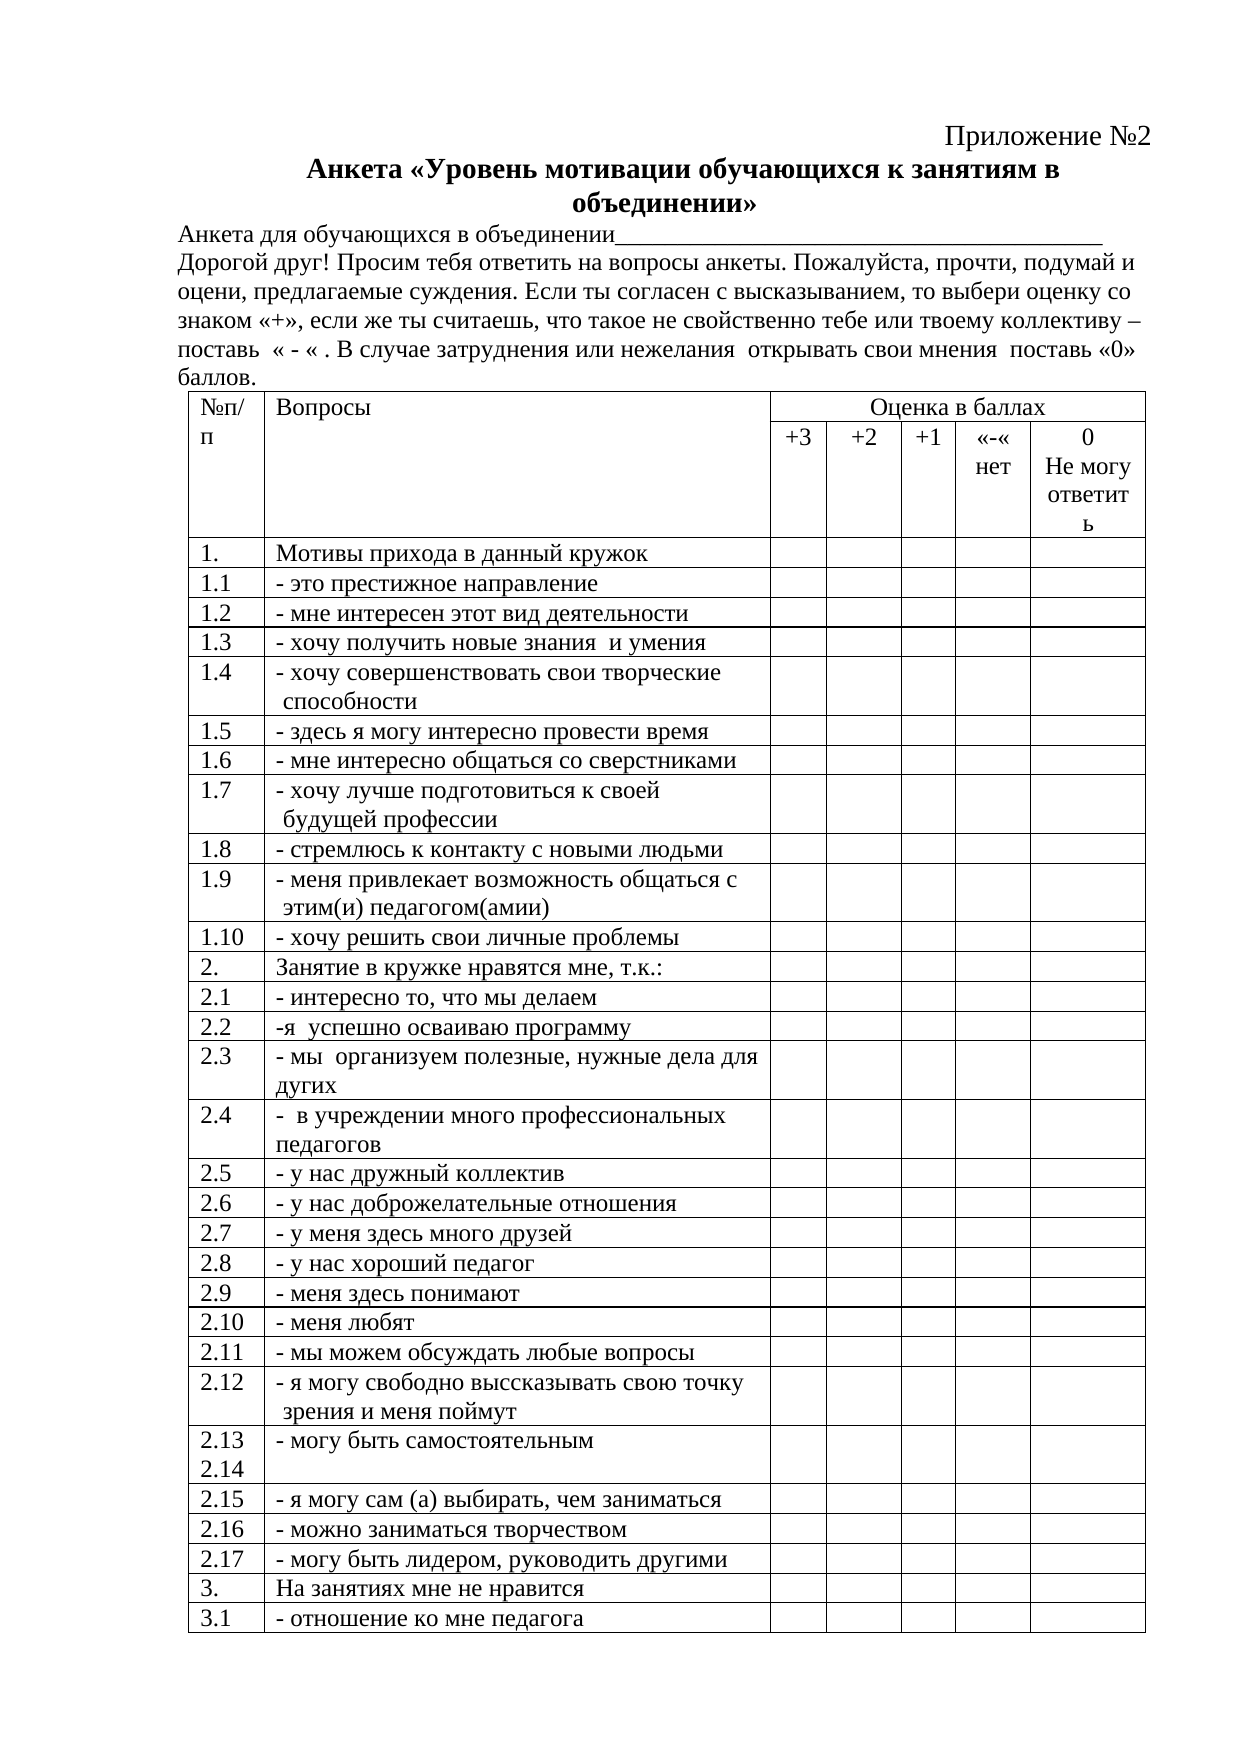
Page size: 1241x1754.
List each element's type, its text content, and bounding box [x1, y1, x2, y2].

table_cell [956, 1218, 1030, 1247]
table_cell [1031, 716, 1145, 744]
table_cell [902, 1041, 955, 1099]
table_cell [956, 538, 1030, 567]
table_cell 1.3 [189, 628, 264, 656]
table_cell 3. [189, 1574, 264, 1602]
table_cell [1031, 1248, 1145, 1277]
table_cell 1. [189, 538, 264, 567]
table_cell [1031, 657, 1145, 715]
table_cell [1031, 568, 1145, 597]
table_cell [1031, 1603, 1145, 1632]
table_cell - здесь я могу интересно провести время [265, 716, 770, 744]
table_cell [827, 952, 901, 981]
table_cell [827, 568, 901, 597]
table_cell [771, 1041, 826, 1099]
table_cell [771, 1544, 826, 1572]
table_cell - я могу сам (а) выбирать, чем заниматься [265, 1484, 770, 1513]
table_cell [771, 1188, 826, 1217]
table_cell [902, 657, 955, 715]
table_cell [1031, 1159, 1145, 1187]
table_cell [902, 1278, 955, 1306]
table_cell - хочу решить свои личные проблемы [265, 922, 770, 951]
table_cell [827, 657, 901, 715]
table_cell - могу быть лидером, руководить другими [265, 1544, 770, 1572]
text Анкета «Уровень мотивации обучающихся к занятиям в объединении» [177, 152, 1152, 219]
table_cell +3 [771, 422, 826, 537]
table_cell [1031, 1308, 1145, 1336]
table_cell - меня любят [265, 1308, 770, 1336]
table_cell +2 [827, 422, 901, 537]
table_cell - у меня здесь много друзей [265, 1218, 770, 1247]
table_cell [956, 628, 1030, 656]
table_cell [902, 628, 955, 656]
table_cell [956, 568, 1030, 597]
table_cell [902, 1188, 955, 1217]
table_cell - интересно то, что мы делаем [265, 982, 770, 1011]
table_cell [827, 1574, 901, 1602]
table_cell [902, 864, 955, 921]
table_cell - отношение ко мне педагога [265, 1603, 770, 1632]
table_cell [902, 746, 955, 774]
table_cell - стремлюсь к контакту с новыми людьми [265, 834, 770, 863]
table_cell [771, 1248, 826, 1277]
table_cell [956, 834, 1030, 863]
table_cell [902, 1484, 955, 1513]
table_cell [902, 1603, 955, 1632]
table_cell 2.10 [189, 1308, 264, 1336]
table_cell 2.5 [189, 1159, 264, 1187]
table_cell [1031, 598, 1145, 626]
table_cell [1031, 864, 1145, 921]
table_cell [827, 1367, 901, 1424]
table_cell [827, 538, 901, 567]
table_cell [902, 598, 955, 626]
table_cell [902, 952, 955, 981]
table_cell [1031, 1218, 1145, 1247]
table_cell - хочу лучше подготовиться к своей будущей профессии [265, 775, 770, 833]
table_cell [902, 834, 955, 863]
table_cell 2.15 [189, 1484, 264, 1513]
table_cell [956, 1159, 1030, 1187]
table_cell [771, 538, 826, 567]
table_cell [902, 1426, 955, 1483]
table_cell [956, 1574, 1030, 1602]
text Анкета для обучающихся в объединении_______________________________________ [177, 219, 1152, 247]
table_cell 2.1 [189, 982, 264, 1011]
table_cell [827, 1337, 901, 1366]
table_cell [827, 1514, 901, 1543]
table_cell [956, 1188, 1030, 1217]
table_cell - меня здесь понимают [265, 1278, 770, 1306]
table_cell [827, 864, 901, 921]
table_cell [771, 1514, 826, 1543]
table_cell [1031, 922, 1145, 951]
table_header Вопросы [265, 392, 770, 537]
table_header №п/п [189, 392, 264, 537]
table_cell [902, 1574, 955, 1602]
table_cell Мотивы прихода в данный кружок [265, 538, 770, 567]
table_cell [771, 982, 826, 1011]
table_cell [1031, 1041, 1145, 1099]
table_cell 1.10 [189, 922, 264, 951]
table_cell 2.11 [189, 1337, 264, 1366]
table_cell [956, 1514, 1030, 1543]
table_cell [771, 1012, 826, 1040]
table_cell - мы организуем полезные, нужные дела для дугих [265, 1041, 770, 1099]
table_cell [902, 568, 955, 597]
table_cell [956, 1041, 1030, 1099]
table_cell [902, 538, 955, 567]
table_cell [902, 1514, 955, 1543]
table_cell [1031, 538, 1145, 567]
table_cell - у нас дружный коллектив [265, 1159, 770, 1187]
table_cell - могу быть самостоятельным [265, 1426, 770, 1483]
table_cell 2.3 [189, 1041, 264, 1099]
table_cell [827, 1041, 901, 1099]
table_cell - в учреждении много профессиональных педагогов [265, 1100, 770, 1157]
table_cell [1031, 1426, 1145, 1483]
table_cell - мы можем обсуждать любые вопросы [265, 1337, 770, 1366]
table_cell [771, 1100, 826, 1157]
table_cell [771, 1367, 826, 1424]
table_cell [771, 864, 826, 921]
table_cell 1.8 [189, 834, 264, 863]
table_cell 2.7 [189, 1218, 264, 1247]
table_cell 3.1 [189, 1603, 264, 1632]
table_cell [902, 922, 955, 951]
table_cell [1031, 1544, 1145, 1572]
table_cell [956, 657, 1030, 715]
table_cell 1.6 [189, 746, 264, 774]
table_cell [827, 982, 901, 1011]
table_cell [1031, 952, 1145, 981]
table_cell [1031, 775, 1145, 833]
table_cell [1031, 628, 1145, 656]
table_cell - у нас доброжелательные отношения [265, 1188, 770, 1217]
table_cell [827, 834, 901, 863]
table_cell [956, 982, 1030, 1011]
table_cell 2.132.14 [189, 1426, 264, 1483]
table_cell - у нас хороший педагог [265, 1248, 770, 1277]
table_cell [827, 1278, 901, 1306]
table_cell [902, 1308, 955, 1336]
table_cell - это престижное направление [265, 568, 770, 597]
table_cell [771, 1308, 826, 1336]
table_cell [827, 598, 901, 626]
table_cell 2.12 [189, 1367, 264, 1424]
table_cell [1031, 1100, 1145, 1157]
table_cell 2.2 [189, 1012, 264, 1040]
table_cell [956, 1100, 1030, 1157]
table_cell 2.8 [189, 1248, 264, 1277]
table_cell - я могу свободно выссказывать свою точку зрения и меня поймут [265, 1367, 770, 1424]
text Дорогой друг! Просим тебя ответить на вопросы анкеты. Пожалуйста, прочти, подумай и оцени, предлагаемые суждения. Если ты согласен с высказыванием, то выбери оценку со знаком «+», если же ты считаешь, что такое не свойственно тебе или твоему коллективу – поставь « - « . В случае затруднения или нежелания открывать свои мнения поставь «0» баллов. [177, 247, 1152, 391]
table_cell [956, 864, 1030, 921]
table_cell [1031, 1337, 1145, 1366]
table_cell [771, 716, 826, 744]
table_cell - хочу получить новые знания и умения [265, 628, 770, 656]
table_cell [1031, 1367, 1145, 1424]
table_cell [771, 1278, 826, 1306]
table_cell [956, 922, 1030, 951]
table_cell [902, 1218, 955, 1247]
table_cell [956, 746, 1030, 774]
table_cell [1031, 1514, 1145, 1543]
table_cell +1 [902, 422, 955, 537]
table_cell [1031, 1012, 1145, 1040]
table_cell [956, 1337, 1030, 1366]
table_cell [956, 598, 1030, 626]
table_cell [902, 775, 955, 833]
table_cell [956, 952, 1030, 981]
table_cell -я успешно осваиваю программу [265, 1012, 770, 1040]
table_cell [956, 775, 1030, 833]
table_cell [827, 1100, 901, 1157]
table_cell [956, 1278, 1030, 1306]
table_cell 0 Не могу ответить [1031, 422, 1145, 537]
table_cell [1031, 1278, 1145, 1306]
table_cell [902, 1159, 955, 1187]
table_cell [771, 598, 826, 626]
table_cell [771, 1337, 826, 1366]
table_cell - мне интересен этот вид деятельности [265, 598, 770, 626]
table_cell [956, 1484, 1030, 1513]
table_cell [902, 1248, 955, 1277]
table_cell [771, 834, 826, 863]
table_cell - можно заниматься творчеством [265, 1514, 770, 1543]
table_cell [771, 775, 826, 833]
table_cell [1031, 1484, 1145, 1513]
table_cell [771, 1484, 826, 1513]
table_cell [827, 1159, 901, 1187]
table_cell [827, 1188, 901, 1217]
text Приложение №2 [177, 118, 1152, 152]
table_cell - мне интересно общаться со сверстниками [265, 746, 770, 774]
table_cell 2.17 [189, 1544, 264, 1572]
table_cell [771, 1218, 826, 1247]
table_cell [771, 657, 826, 715]
table_cell [956, 1603, 1030, 1632]
table_cell [1031, 982, 1145, 1011]
table_cell [1031, 1574, 1145, 1602]
table_cell [827, 922, 901, 951]
table_cell - меня привлекает возможность общаться с этим(и) педагогом(амии) [265, 864, 770, 921]
table_cell 1.1 [189, 568, 264, 597]
table_cell [902, 1337, 955, 1366]
table_cell [771, 1603, 826, 1632]
table_cell [956, 1248, 1030, 1277]
table_cell [827, 1218, 901, 1247]
table_cell [902, 1367, 955, 1424]
table_cell Занятие в кружке нравятся мне, т.к.: [265, 952, 770, 981]
table_cell [827, 1248, 901, 1277]
table_cell [1031, 834, 1145, 863]
table_cell [902, 1012, 955, 1040]
table_cell [771, 1426, 826, 1483]
table_cell [956, 1367, 1030, 1424]
table_cell 2.6 [189, 1188, 264, 1217]
table_cell [956, 1308, 1030, 1336]
table_cell 2.9 [189, 1278, 264, 1306]
table_cell [902, 982, 955, 1011]
table_cell 1.2 [189, 598, 264, 626]
table_cell [827, 1308, 901, 1336]
table_cell 1.5 [189, 716, 264, 744]
table_cell 1.7 [189, 775, 264, 833]
table_cell 1.9 [189, 864, 264, 921]
table_cell На занятиях мне не нравится [265, 1574, 770, 1602]
table_cell [771, 1574, 826, 1602]
table_cell [827, 1012, 901, 1040]
table_cell [902, 1544, 955, 1572]
table_cell [956, 1426, 1030, 1483]
table_cell [771, 628, 826, 656]
table_cell [956, 716, 1030, 744]
table_cell [771, 922, 826, 951]
table_cell [956, 1544, 1030, 1572]
table_cell [827, 628, 901, 656]
table_cell [902, 1100, 955, 1157]
table_cell [771, 952, 826, 981]
table_cell 2.4 [189, 1100, 264, 1157]
table_cell 2.16 [189, 1514, 264, 1543]
table_cell [771, 1159, 826, 1187]
table_cell [771, 568, 826, 597]
table_cell [1031, 746, 1145, 774]
table_cell [771, 746, 826, 774]
table_header Оценка в баллах [771, 392, 1145, 421]
table_cell [902, 716, 955, 744]
table_cell - хочу совершенствовать свои творческие способности [265, 657, 770, 715]
table_cell [827, 775, 901, 833]
table_cell [827, 746, 901, 774]
table_cell [827, 1603, 901, 1632]
table_cell [827, 1544, 901, 1572]
table_cell [827, 716, 901, 744]
table_cell 1.4 [189, 657, 264, 715]
table_cell «-« нет [956, 422, 1030, 537]
table_cell 2. [189, 952, 264, 981]
table_cell [827, 1426, 901, 1483]
table_cell [956, 1012, 1030, 1040]
table_cell [1031, 1188, 1145, 1217]
table_cell [827, 1484, 901, 1513]
